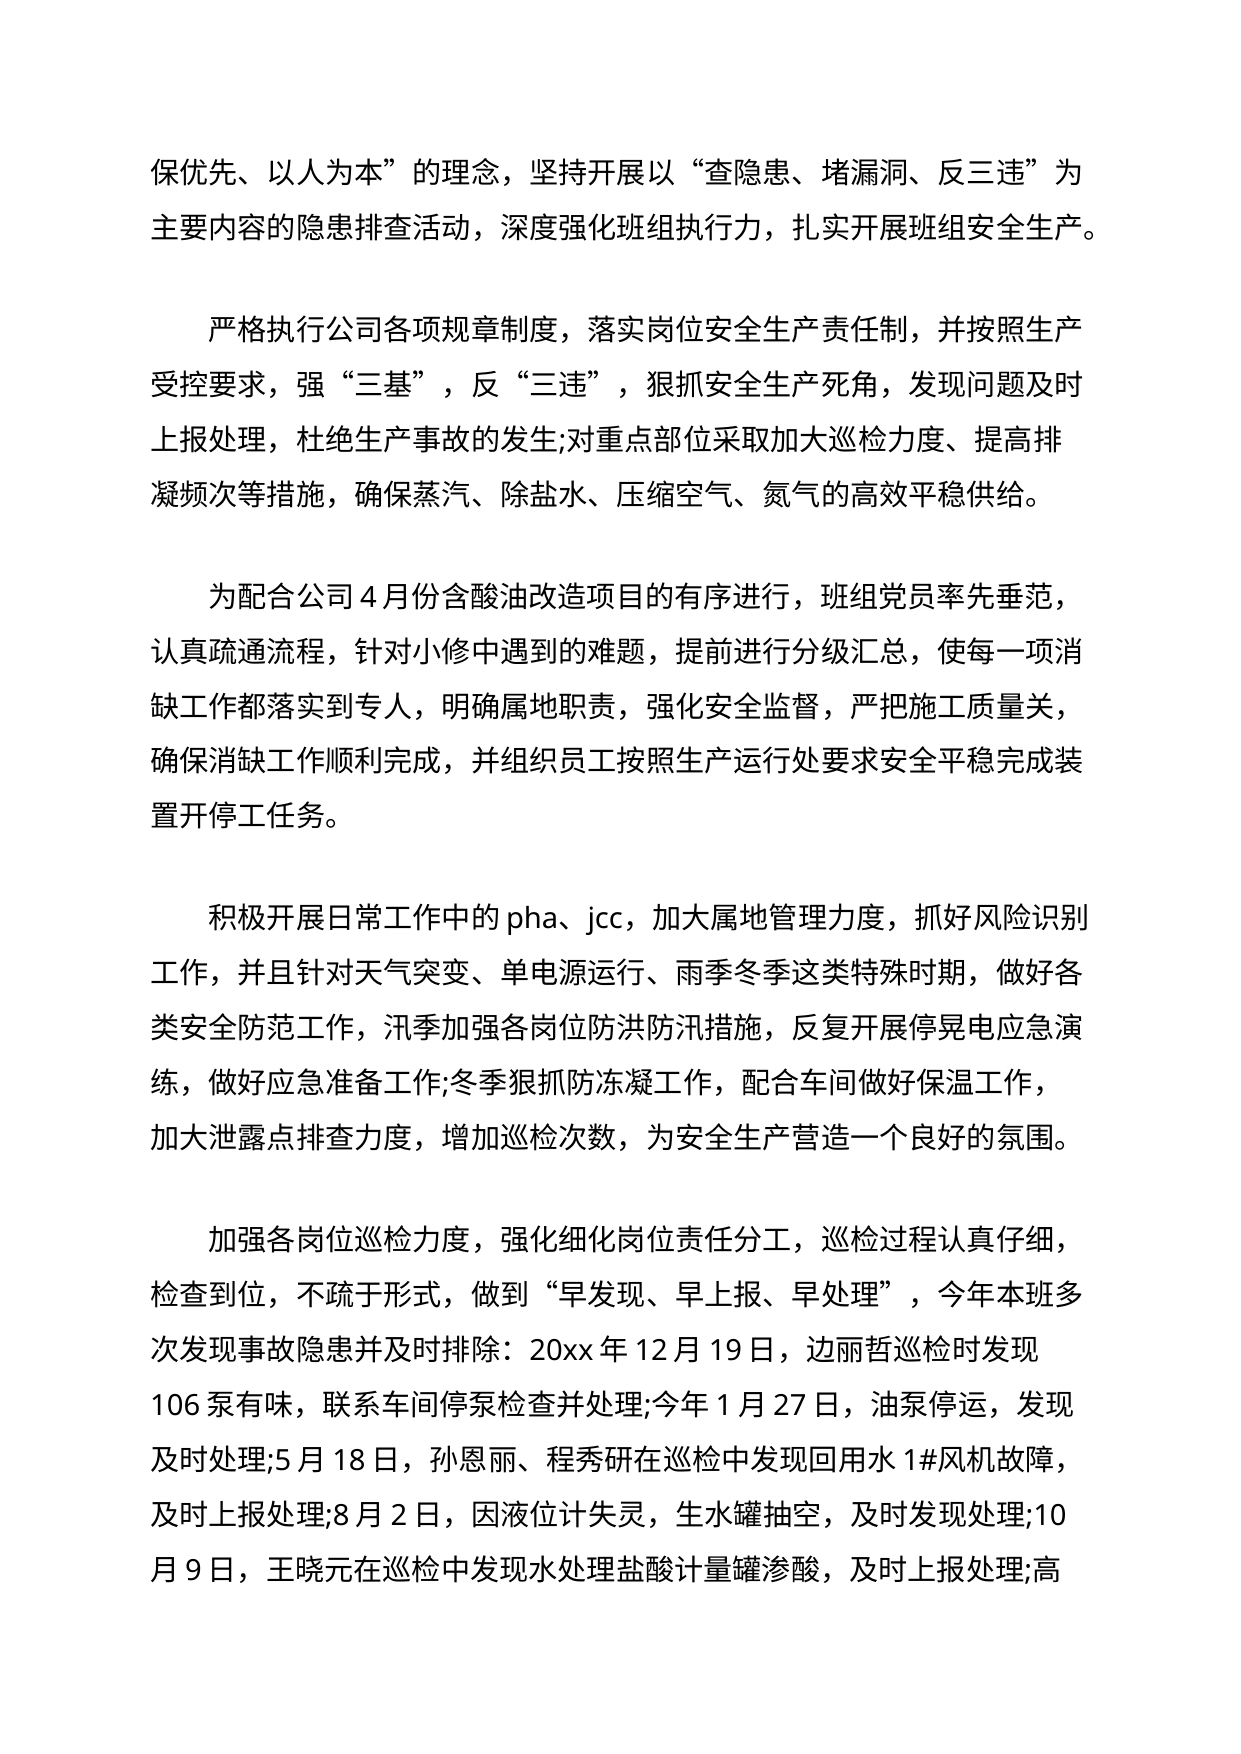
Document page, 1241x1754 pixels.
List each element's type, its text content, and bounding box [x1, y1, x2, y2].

text 积极开展日常工作中的pha、jcc，加大属地管理力度，抓好风险识别工作，并且针对天气突变、单电源运行、雨季冬季这类特殊时期，做好各类安全防范工作，汛季加强各岗位防洪防汛措施，反复开展停晃电应急演练，做好应急准备工作;冬季狠抓防冻凝工作，配合车间做好保温工作，加大泄露点排查力度，增加巡检次数，为安全生产营造一个良好的氛围。 [150, 895, 1090, 1157]
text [150, 1216, 1090, 1588]
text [150, 150, 1090, 247]
text 严格执行公司各项规章制度，落实岗位安全生产责任制，并按照生产受控要求，强“三基”，反“三违”，狠抓安全生产死角，发现问题及时上报处理，杜绝生产事故的发生;对重点部位采取加大巡检力度、提高排凝频次等措施，确保蒸汽、除盐水、压缩空气、氮气的高效平稳供给。 [150, 307, 1090, 514]
text 为配合公司4月份含酸油改造项目的有序进行，班组党员率先垂范，认真疏通流程，针对小修中遇到的难题，提前进行分级汇总，使每一项消缺工作都落实到专人，明确属地职责，强化安全监督，严把施工质量关，确保消缺工作顺利完成，并组织员工按照生产运行处要求安全平稳完成装置开停工任务。 [150, 573, 1090, 835]
